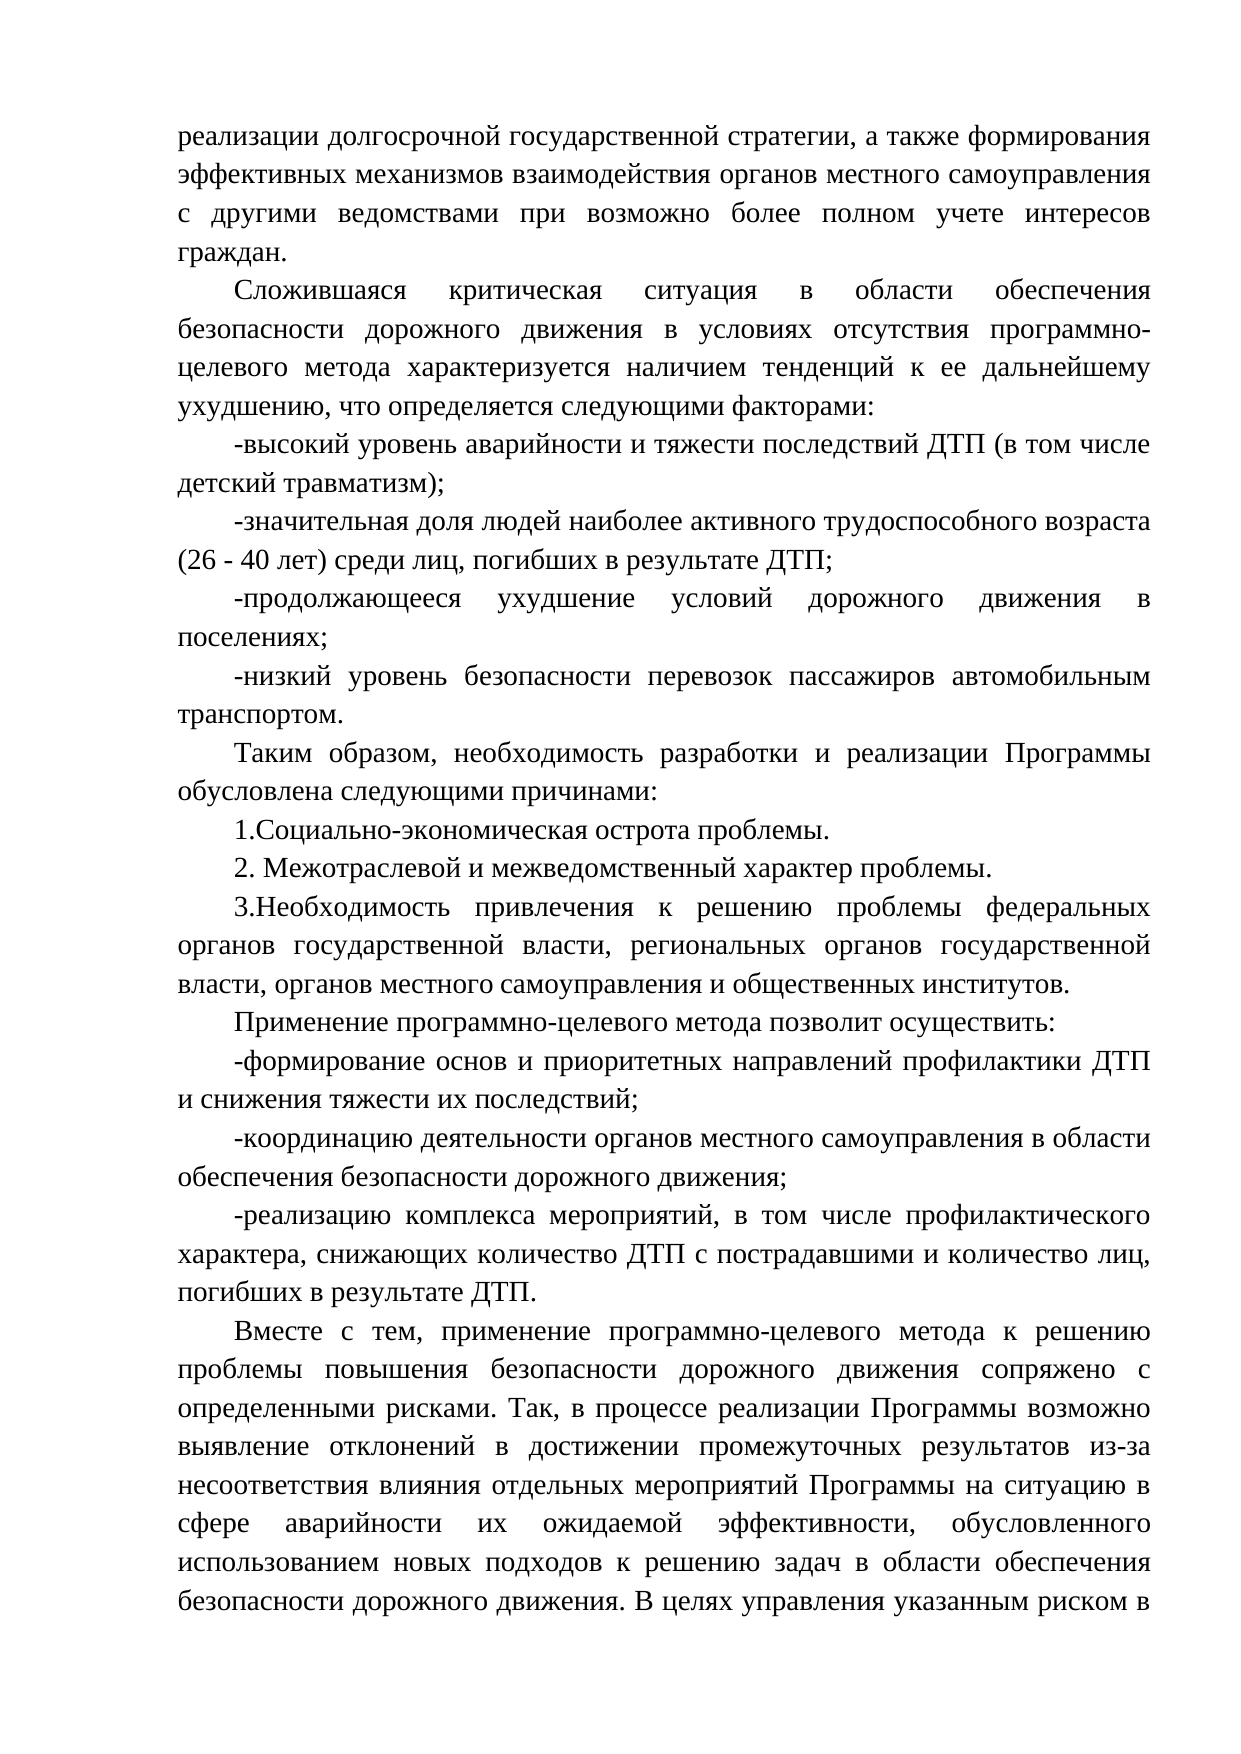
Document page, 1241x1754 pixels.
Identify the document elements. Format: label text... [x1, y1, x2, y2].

text 2. Межотраслевой и межведомственный характер проблемы. [177, 850, 1152, 884]
text -продолжающееся ухудшение условий дорожного движения в поселениях; [177, 581, 1152, 653]
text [177, 1313, 1152, 1616]
text -формирование основ и приоритетных направлений профилактики ДТП и снижения тяжести их последствий; [177, 1043, 1152, 1115]
text -координацию деятельности органов местного самоуправления в области обеспечения безопасности дорожного движения; [177, 1120, 1152, 1192]
text Таким образом, необходимость разработки и реализации Программы обусловлена следующими причинами: [177, 735, 1152, 807]
text 1.Социально-экономическая острота проблемы. [177, 812, 1152, 845]
text -низкий уровень безопасности перевозок пассажиров автомобильным транспортом. [177, 658, 1152, 730]
text 3.Необходимость привлечения к решению проблемы федеральных органов государственной власти, региональных органов государственной власти, органов местного самоуправления и общественных институтов. [177, 889, 1152, 999]
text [177, 118, 1152, 267]
text Применение программно-целевого метода позволит осуществить: [177, 1004, 1152, 1038]
text -реализацию комплекса мероприятий, в том числе профилактического характера, снижающих количество ДТП с пострадавшими и количество лиц, погибших в результате ДТП. [177, 1197, 1152, 1308]
text -значительная доля людей наиболее активного трудоспособного возраста (26 - 40 лет) среди лиц, погибших в результате ДТП; [177, 503, 1152, 576]
text Сложившаяся критическая ситуация в области обеспечения безопасности дорожного движения в условиях отсутствия программно-целевого метода характеризуется наличием тенденций к ее дальнейшему ухудшению, что определяется следующими факторами: [177, 272, 1152, 421]
text -высокий уровень аварийности и тяжести последствий ДТП (в том числе детский травматизм); [177, 426, 1152, 498]
